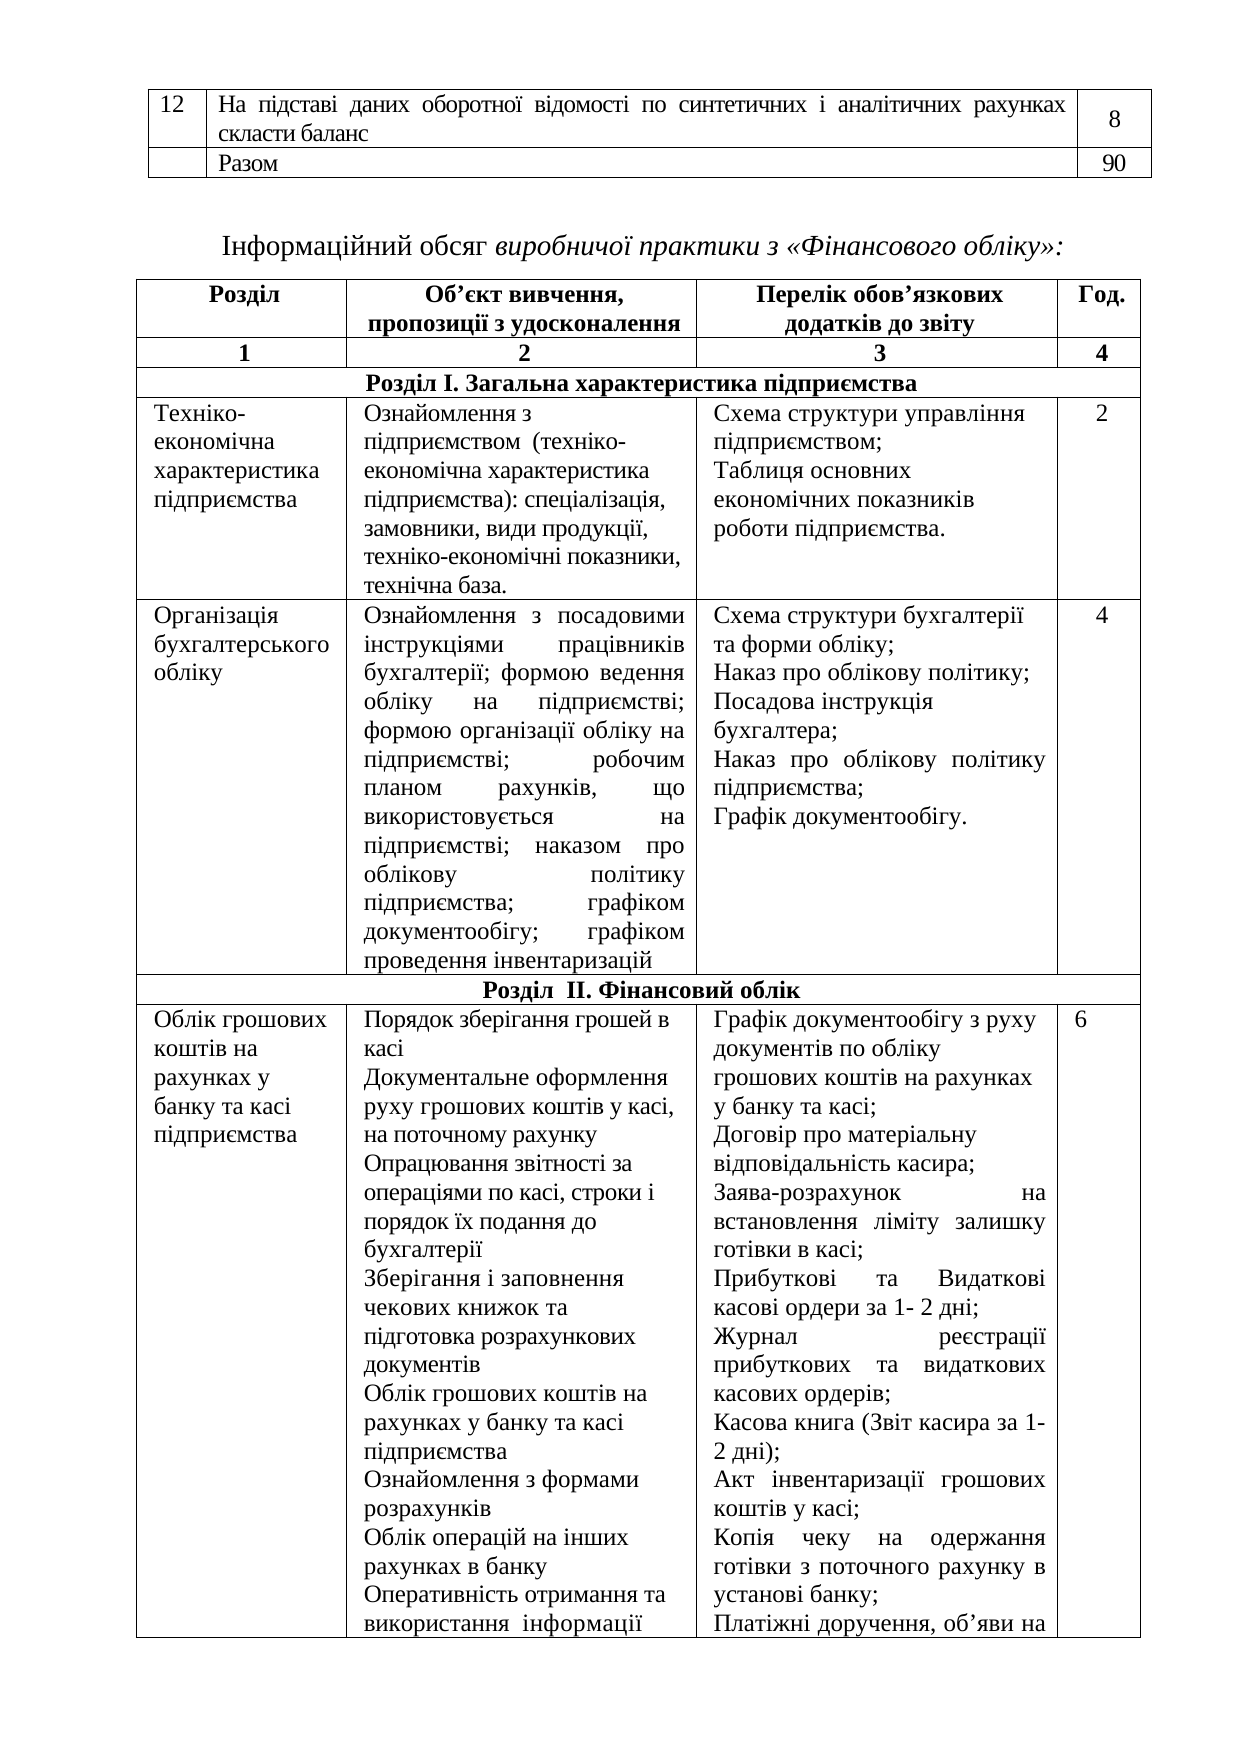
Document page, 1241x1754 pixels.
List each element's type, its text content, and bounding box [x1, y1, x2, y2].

table_header Об’єкт вивчення, пропозиції з удосконалення [347, 280, 696, 337]
table_cell 2 [347, 338, 696, 367]
table_cell Техніко-економічна характеристика підприємства [137, 398, 346, 599]
table_cell Розділ ІІ. Фінансовий облік [137, 975, 1140, 1003]
table_cell 12 [149, 90, 206, 147]
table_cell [137, 1005, 346, 1637]
table_header Год. [1058, 280, 1140, 337]
table_cell 6 [1058, 1005, 1140, 1637]
table_cell [149, 148, 206, 177]
table_header Перелік обов’язкових додатків до звіту [697, 280, 1057, 337]
table_cell 8 [1078, 90, 1151, 147]
table_cell Ознайомлення з посадовими інструкціями працівників бухгалтерії; формою ведення обліку на підприємстві; формою організації обліку на підприємстві; робочим планом рахунків, що використовується на підприємстві; наказом про облікову політику підприємства; графіком документообігу; графіком проведення інвентаризацій [347, 600, 696, 974]
table_header Розділ [137, 280, 346, 337]
table_cell Схема структури управління підприємством; Таблиця основних економічних показників роботи підприємства. [697, 398, 1057, 599]
table_cell Схема структури бухгалтерії та форми обліку; Наказ про облікову політику; Посадова інструкція бухгалтера; Наказ про облікову політику підприємства; Графік документообігу. [697, 600, 1057, 974]
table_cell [697, 1005, 1057, 1637]
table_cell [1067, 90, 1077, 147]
table_cell Розділ І. Загальна характеристика підприємства [137, 368, 1140, 397]
table_cell Ознайомлення з підприємством (техніко-економічна характеристика підприємства): спеціалізація, замовники, види продукції, техніко-економічні показники, технічна база. [347, 398, 696, 599]
table_cell 2 [1058, 398, 1140, 599]
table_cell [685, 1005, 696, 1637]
table_cell 4 [1058, 338, 1140, 367]
table_cell 1 [137, 338, 346, 367]
text Інформаційний обсяг виробничої практики з «Фінансового обліку»: [148, 228, 1152, 262]
table_cell 3 [697, 338, 1057, 367]
table_cell Організація бухгалтерського обліку [137, 600, 346, 974]
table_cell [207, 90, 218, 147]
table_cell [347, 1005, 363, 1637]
table_cell 4 [1058, 600, 1140, 974]
